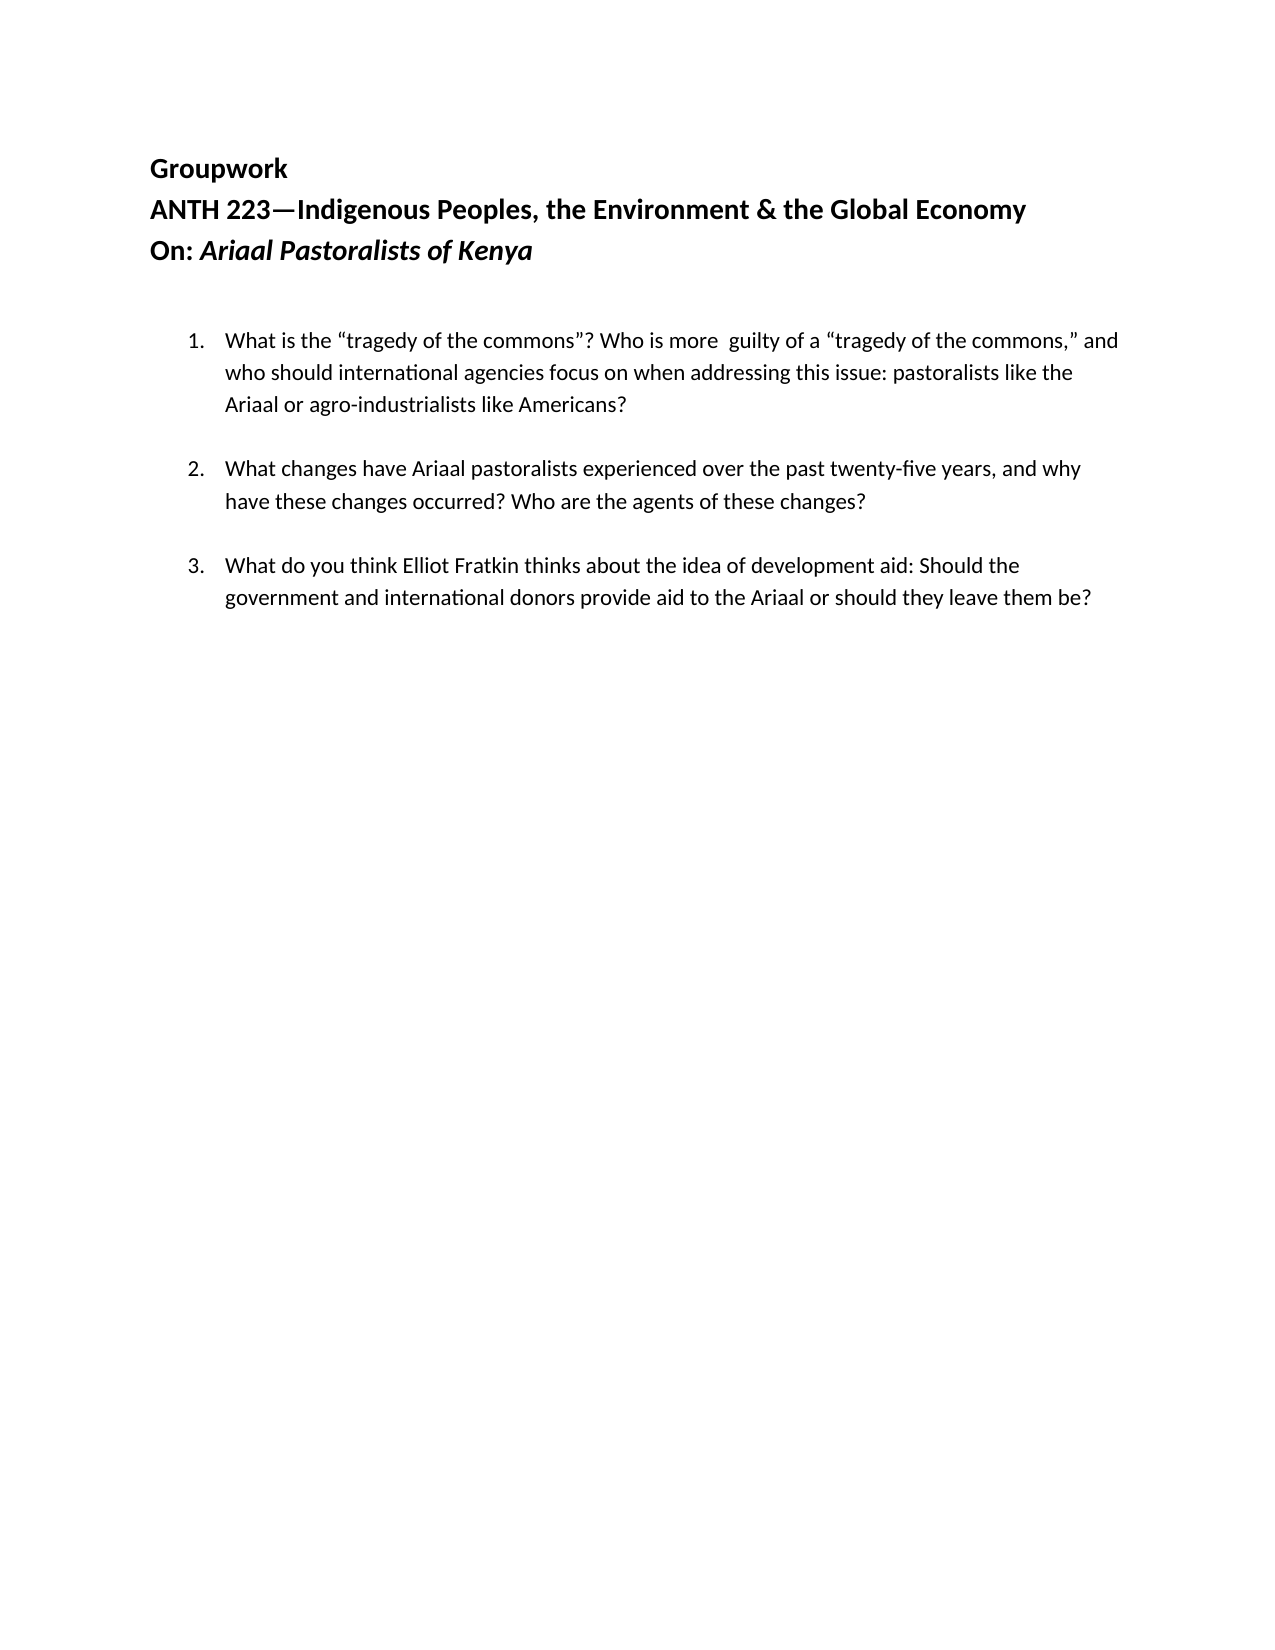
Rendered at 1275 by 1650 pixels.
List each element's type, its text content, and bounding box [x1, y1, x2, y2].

text Groupwork [150, 150, 1125, 186]
list What do you think Elliot Fratkin thinks about the idea of development aid: Should the government and international donors provide aid to the Ariaal or should they leave them be? [187, 551, 1125, 611]
text On: Ariaal Pastoralists of Kenya [150, 232, 1125, 267]
list What is the “tragedy of the commons”? Who is more guilty of a “tragedy of the commons,” and who should international agencies focus on when addressing this issue: pastoralists like the Ariaal or agro-industrialists like Americans? [187, 326, 1125, 418]
text ANTH 223—Indigenous Peoples, the Environment & the Global Economy [150, 191, 1125, 227]
list What changes have Ariaal pastoralists experienced over the past twenty-five years, and why have these changes occurred? Who are the agents of these changes? [187, 454, 1125, 515]
